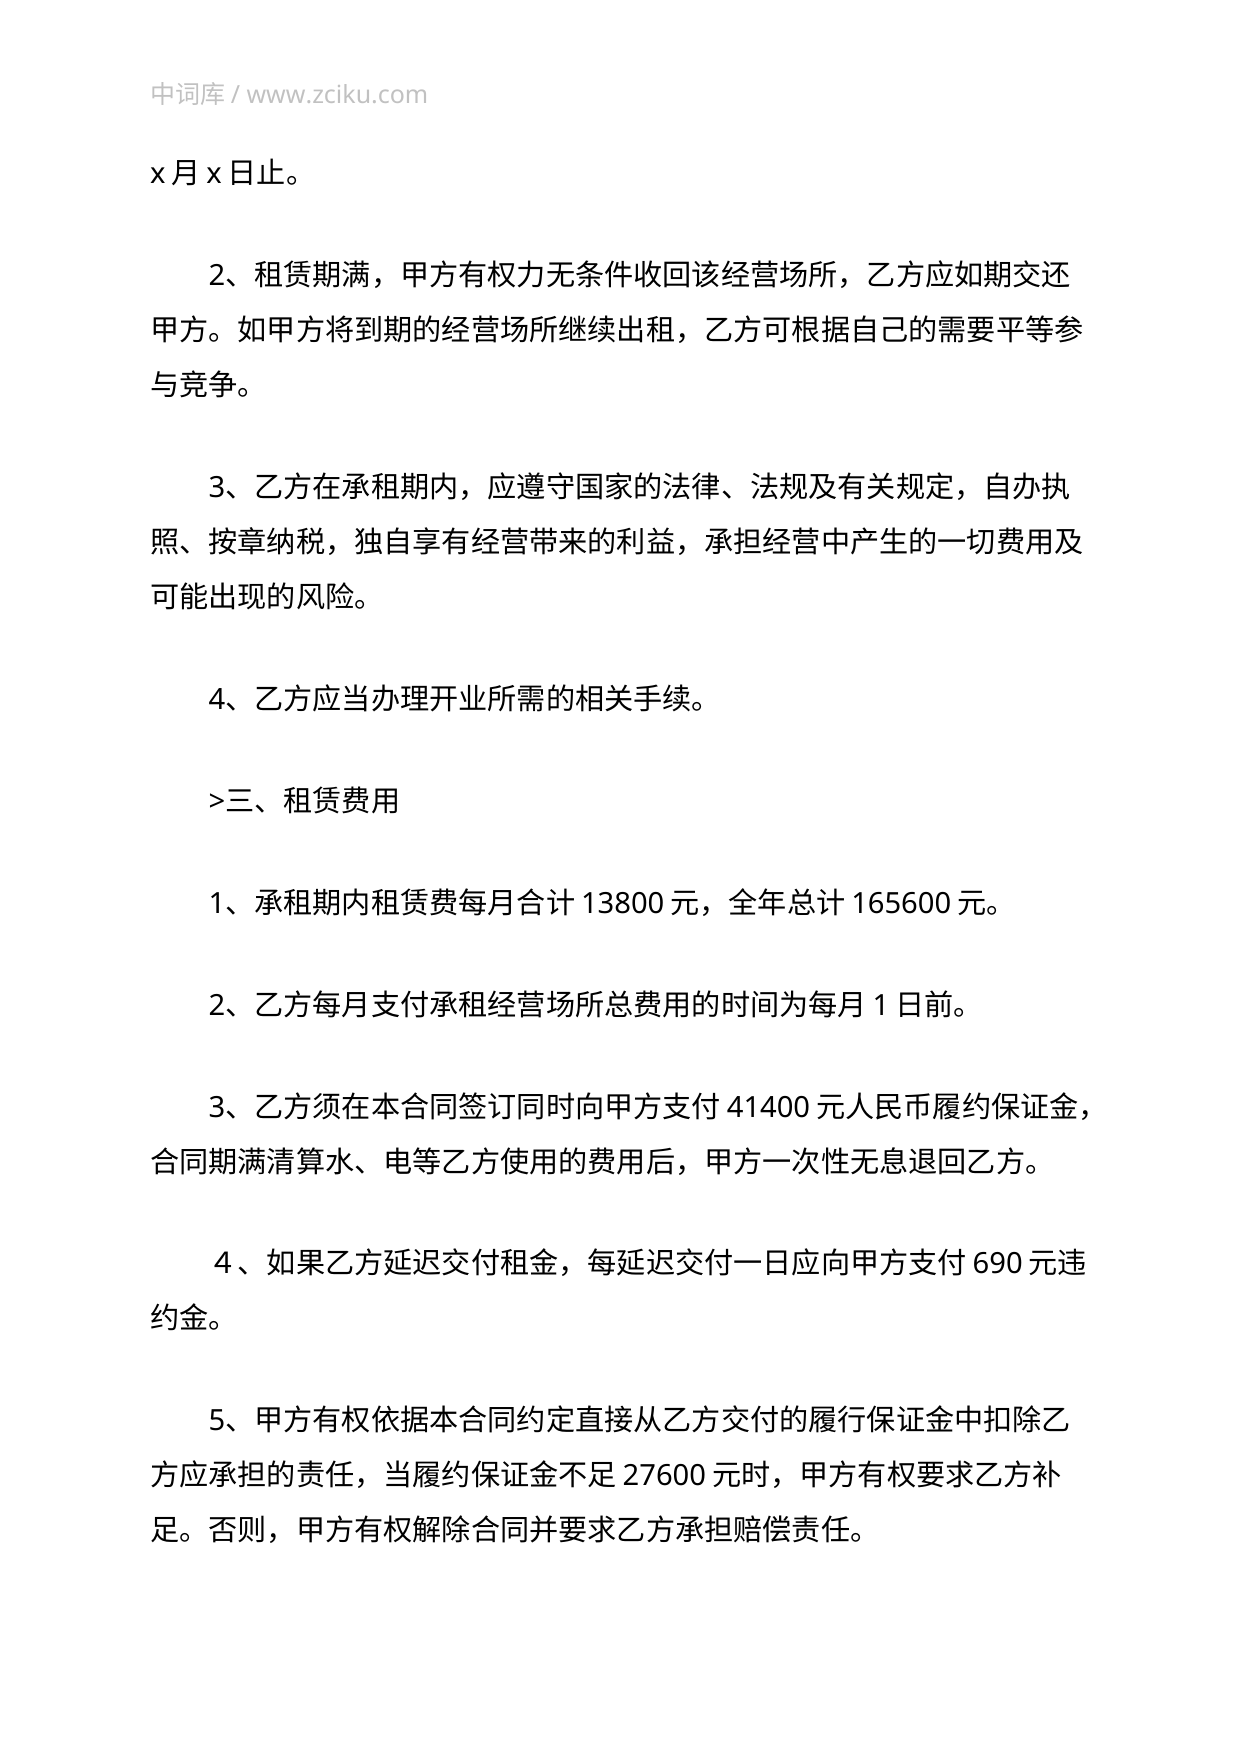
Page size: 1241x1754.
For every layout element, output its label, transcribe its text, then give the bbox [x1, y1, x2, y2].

text 2、乙方每月支付承租经营场所总费用的时间为每月1日前。 [150, 981, 1090, 1024]
text 1、承租期内租赁费每月合计13800元，全年总计165600元。 [150, 879, 1090, 922]
text 2、租赁期满，甲方有权力无条件收回该经营场所，乙方应如期交还甲方。如甲方将到期的经营场所继续出租，乙方可根据自己的需要平等参与竞争。 [150, 252, 1090, 404]
text 3、乙方须在本合同签订同时向甲方支付41400元人民币履约保证金，合同期满清算水、电等乙方使用的费用后，甲方一次性无息退回乙方。 [150, 1083, 1090, 1181]
text 3、乙方在承租期内，应遵守国家的法律、法规及有关规定，自办执照、按章纳税，独自享有经营带来的利益，承担经营中产生的一切费用及可能出现的风险。 [150, 464, 1090, 616]
text ４、如果乙方延迟交付租金，每延迟交付一日应向甲方支付690元违约金。 [150, 1240, 1090, 1337]
text 5、甲方有权依据本合同约定直接从乙方交付的履行保证金中扣除乙方应承担的责任，当履约保证金不足27600元时，甲方有权要求乙方补足。否则，甲方有权解除合同并要求乙方承担赔偿责任。 [150, 1397, 1090, 1549]
text 4、乙方应当办理开业所需的相关手续。 [150, 675, 1090, 718]
text >三、租赁费用 [150, 777, 1090, 820]
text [150, 150, 1090, 192]
